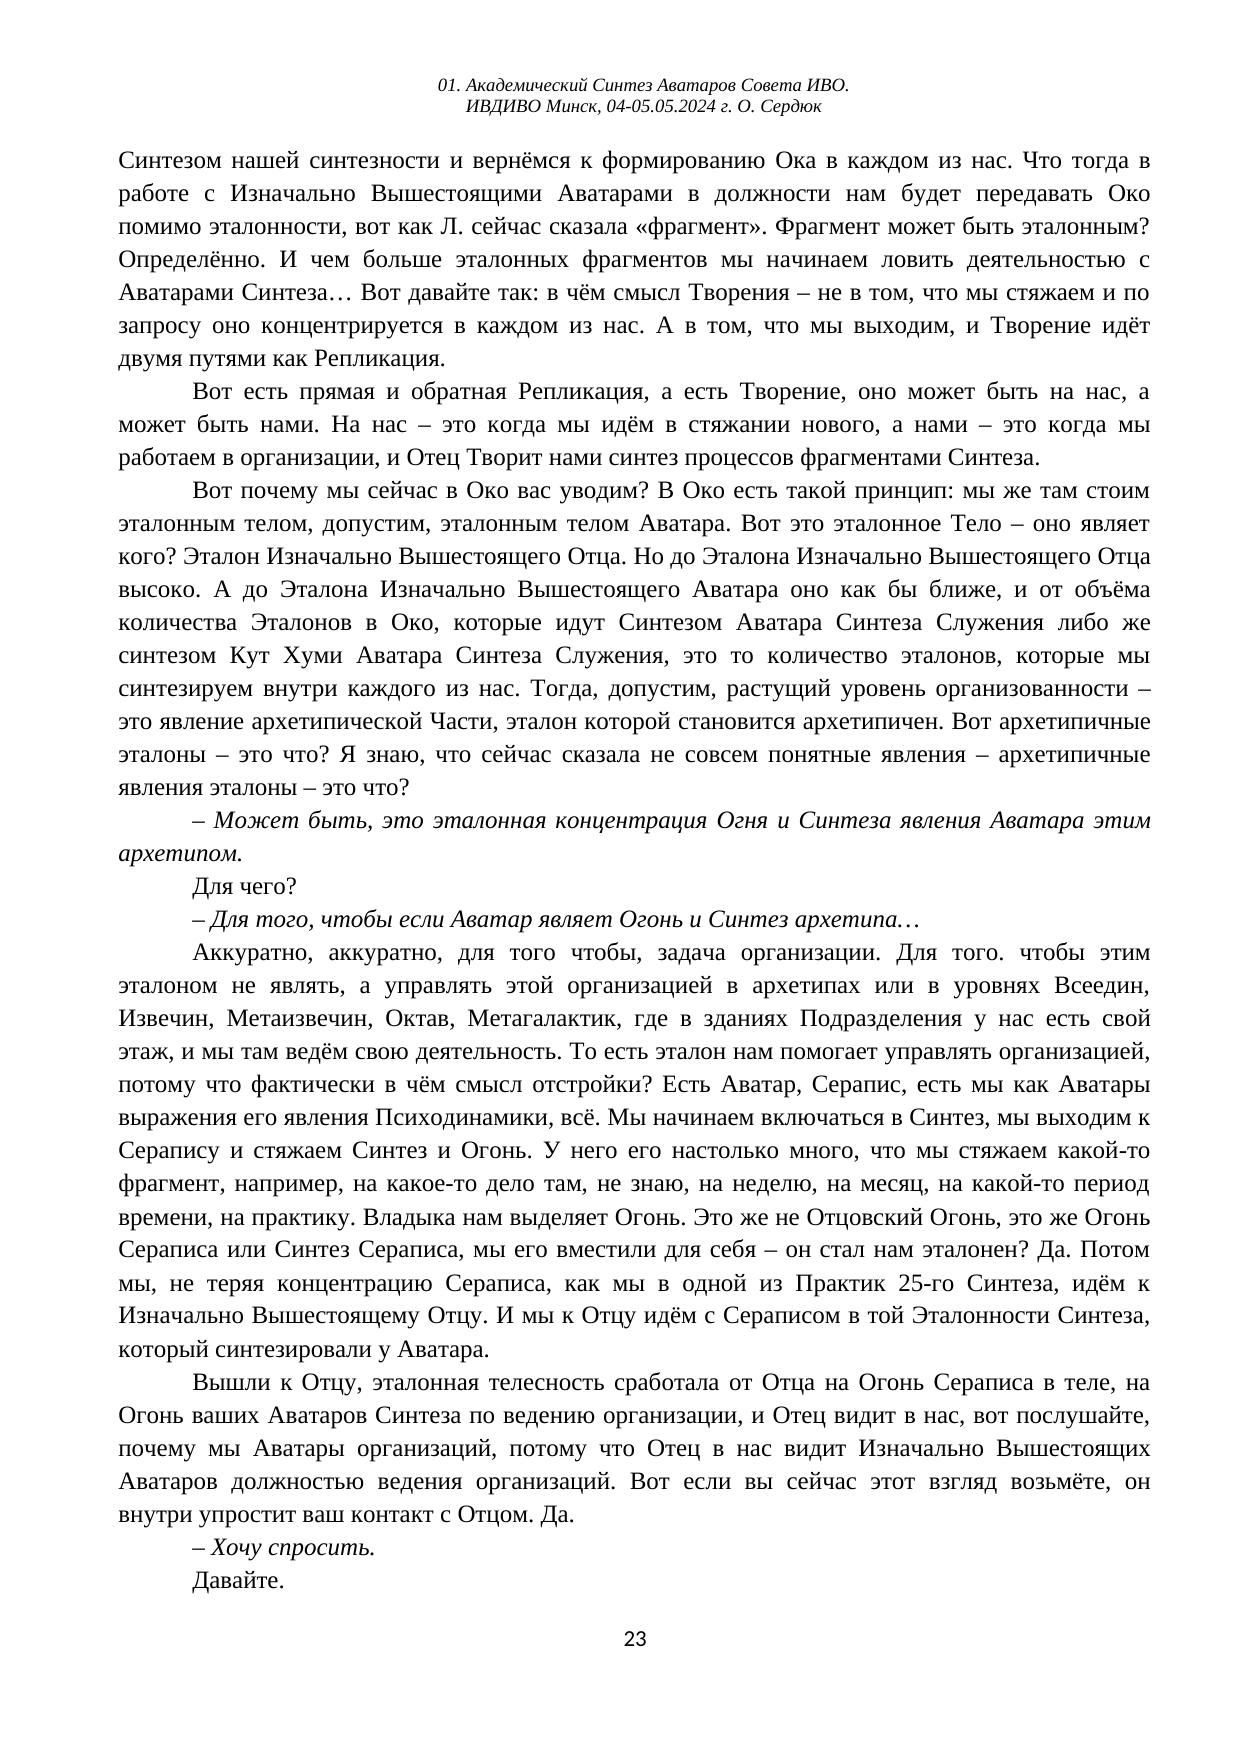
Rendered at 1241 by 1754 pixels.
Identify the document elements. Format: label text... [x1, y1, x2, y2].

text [118, 145, 1152, 372]
text – Хочу спросить. [118, 1532, 1152, 1561]
text Вот почему мы сейчас в Око вас уводим? В Око есть такой принцип: мы же там стоим эталонным телом, допустим, эталонным телом Аватара. Вот это эталонное Тело – оно являет кого? Эталон Изначально Вышестоящего Отца. Но до Эталона Изначально Вышестоящего Отца высоко. А до Эталона Изначально Вышестоящего Аватара оно как бы ближе, и от объёма количества Эталонов в Око, которые идут Синтезом Аватара Синтеза Служения либо же синтезом Кут Хуми Аватара Синтеза Служения, это то количество эталонов, которые мы синтезируем внутри каждого из нас. Тогда, допустим, растущий уровень организованности – это явление архетипической Части, эталон которой становится архетипичен. Вот архетипичные эталоны – это что? Я знаю, что сейчас сказала не совсем понятные явления – архетипичные явления эталоны – это что? [118, 475, 1152, 801]
text Вот есть прямая и обратная Репликация, а есть Творение, оно может быть на нас, а может быть нами. На нас – это когда мы идём в стяжании нового, а нами – это когда мы работаем в организации, и Отец Творит нами синтез процессов фрагментами Синтеза. [118, 376, 1152, 471]
text Вышли к Отцу, эталонная телесность сработала от Отца на Огонь Сераписа в теле, на Огонь ваших Аватаров Синтеза по ведению организации, и Отец видит в нас, вот послушайте, почему мы Аватары организаций, потому что Отец в нас видит Изначально Вышестоящих Аватаров должностью ведения организаций. Вот если вы сейчас этот взгляд возьмёте, он внутри упростит ваш контакт с Отцом. Да. [118, 1367, 1152, 1527]
text – Может быть, это эталонная концентрация Огня и Синтеза явления Аватара этим архетипом. [118, 805, 1152, 867]
text Давайте. [118, 1565, 1152, 1593]
text Для чего? [118, 871, 1152, 900]
text – Для того, чтобы если Аватар являет Огонь и Синтез архетипа… [118, 904, 1152, 933]
text Аккуратно, аккуратно, для того чтобы, задача организации. Для того. чтобы этим эталоном не являть, а управлять этой организацией в архетипах или в уровнях Всеедин, Извечин, Метаизвечин, Октав, Метагалактик, где в зданиях Подразделения у нас есть свой этаж, и мы там ведём свою деятельность. То есть эталон нам помогает управлять организацией, потому что фактически в чём смысл отстройки? Есть Аватар, Серапис, есть мы как Аватары выражения его явления Психодинамики, всё. Мы начинаем включаться в Синтез, мы выходим к Серапису и стяжаем Синтез и Огонь. У него его настолько много, что мы стяжаем какой-то фрагмент, например, на какое-то дело там, не знаю, на неделю, на месяц, на какой-то период времени, на практику. Владыка нам выделяет Огонь. Это же не Отцовский Огонь, это же Огонь Сераписа или Синтез Сераписа, мы его вместили для себя – он стал нам эталонен? Да. Потом мы, не теряя концентрацию Сераписа, как мы в одной из Практик 25-го Синтеза, идём к Изначально Вышестоящему Отцу. И мы к Отцу идём с Сераписом в той Эталонности Синтеза, который синтезировали у Аватара. [118, 937, 1152, 1362]
